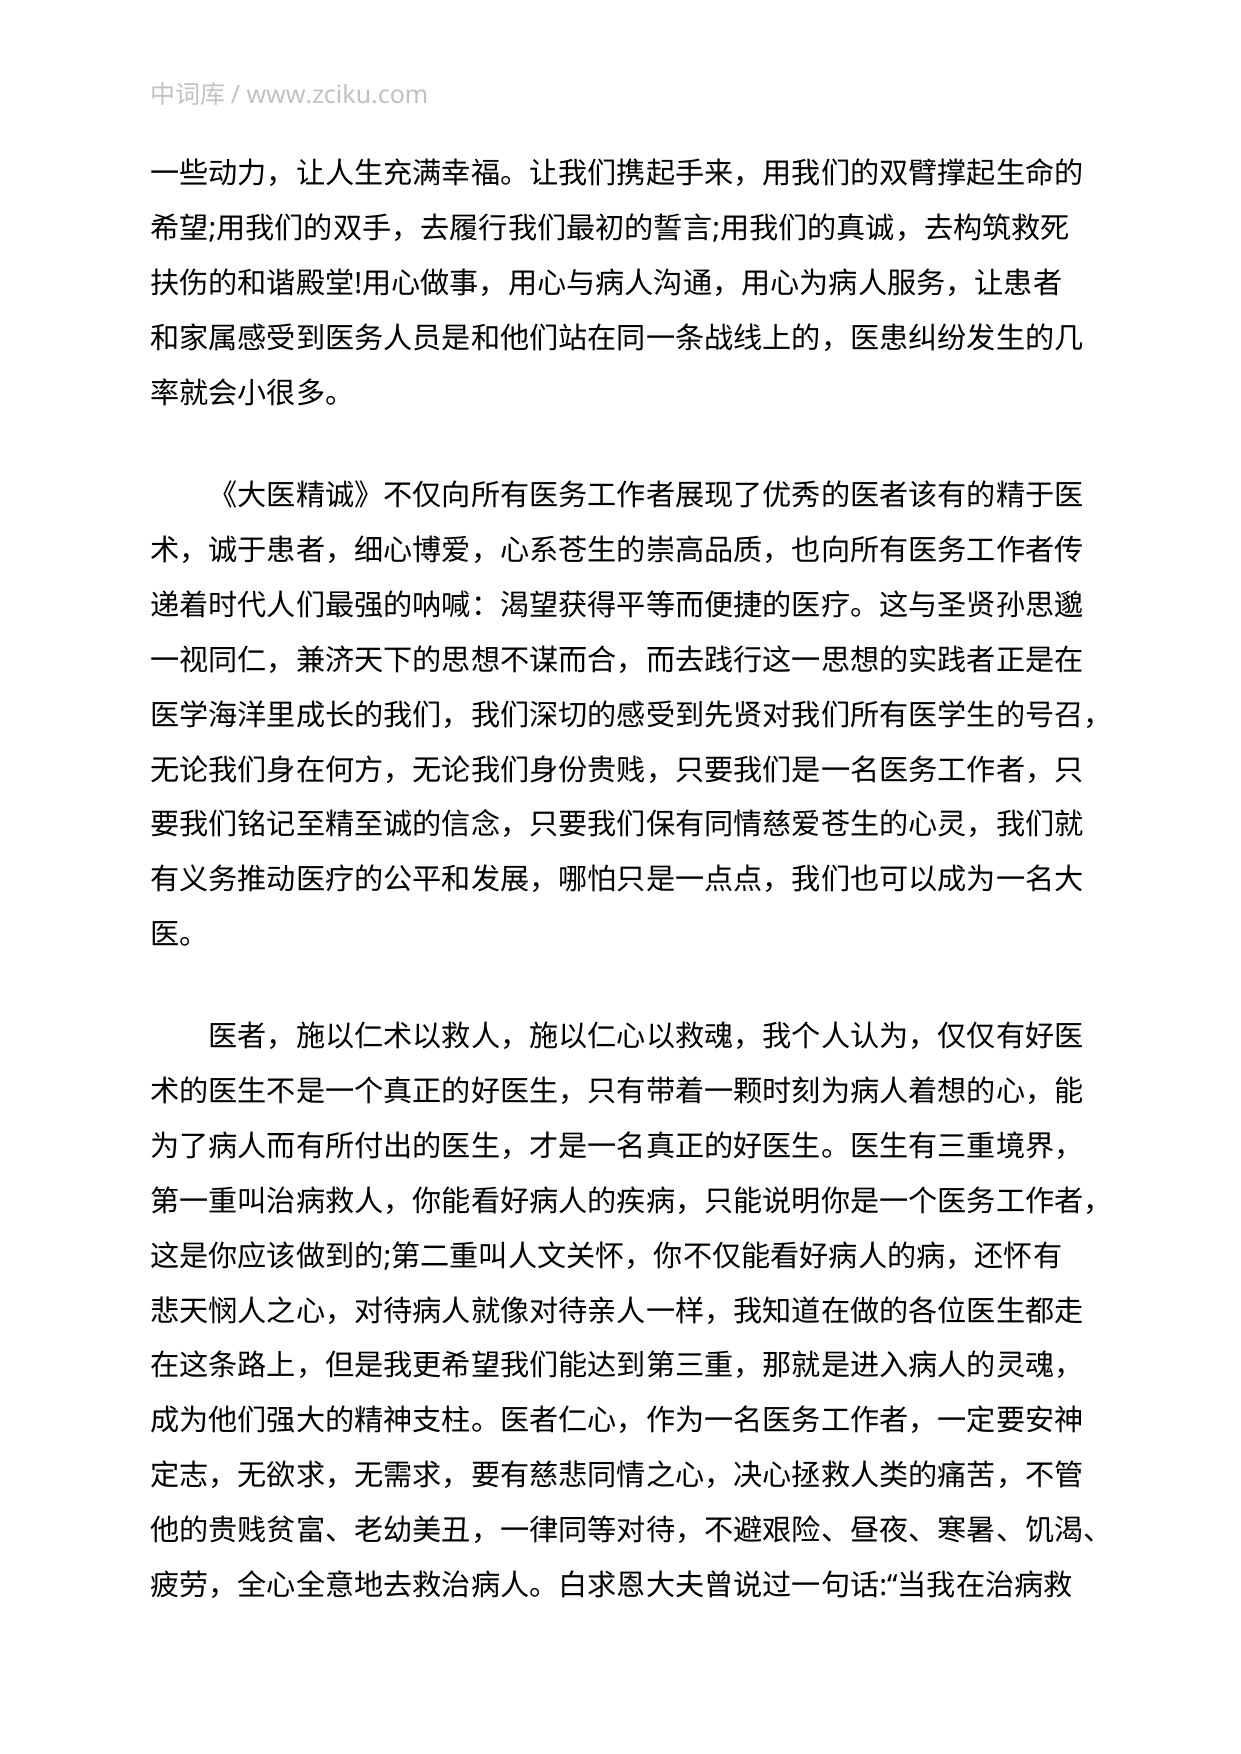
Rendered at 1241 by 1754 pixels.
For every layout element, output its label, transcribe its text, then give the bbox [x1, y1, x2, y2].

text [150, 150, 1090, 412]
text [150, 1012, 1090, 1604]
text 《大医精诚》不仅向所有医务工作者展现了优秀的医者该有的精于医术，诚于患者，细心博爱，心系苍生的崇高品质，也向所有医务工作者传递着时代人们最强的呐喊：渴望获得平等而便捷的医疗。这与圣贤孙思邈一视同仁，兼济天下的思想不谋而合，而去践行这一思想的实践者正是在医学海洋里成长的我们，我们深切的感受到先贤对我们所有医学生的号召，无论我们身在何方，无论我们身份贵贱，只要我们是一名医务工作者，只要我们铭记至精至诚的信念，只要我们保有同情慈爱苍生的心灵，我们就有义务推动医疗的公平和发展，哪怕只是一点点，我们也可以成为一名大医。 [150, 472, 1090, 953]
